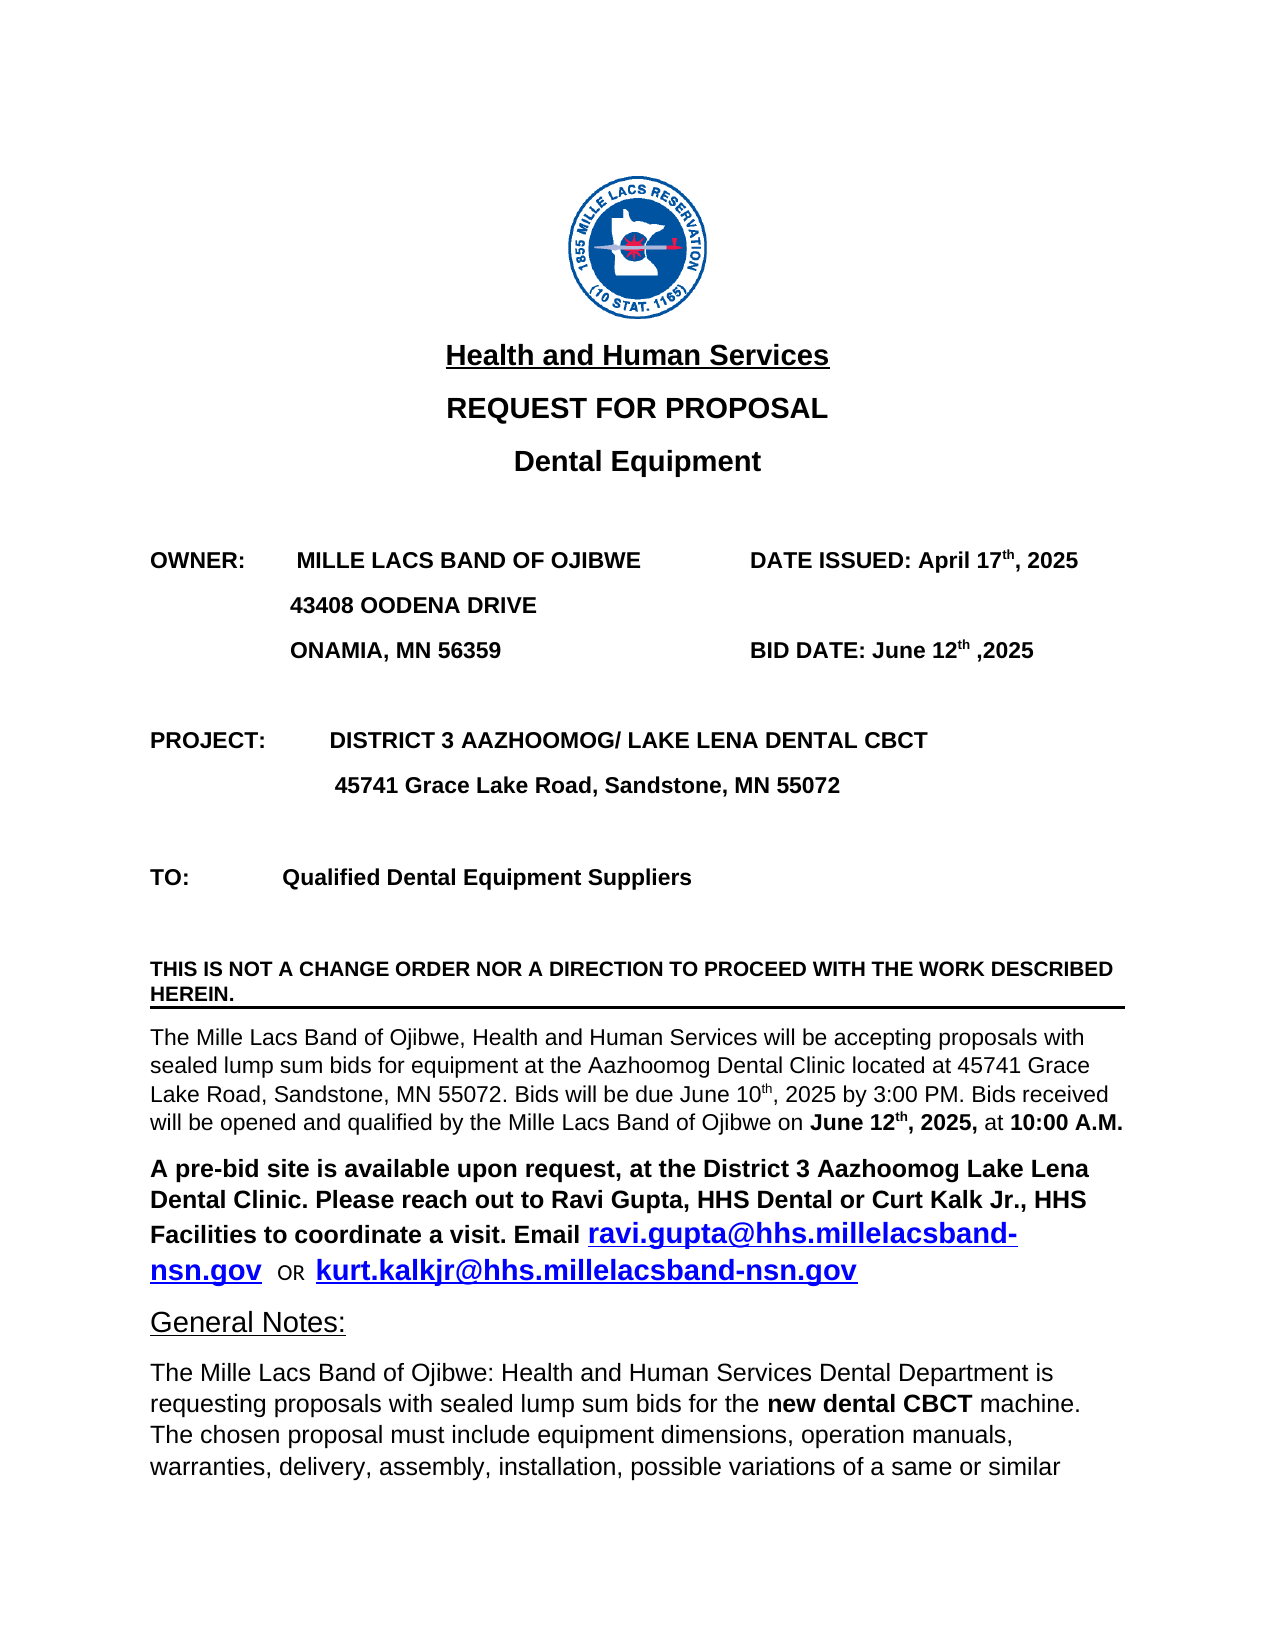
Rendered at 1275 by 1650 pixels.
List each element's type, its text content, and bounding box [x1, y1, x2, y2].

text TO: Qualified Dental Equipment Suppliers [150, 864, 1125, 891]
text A pre-bid site is available upon request, at the District 3 Aazhoomog Lake Lena Dental Clinic. Please reach out to Ravi Gupta, HHS Dental or Curt Kalk Jr., HHS Facilities to coordinate a visit. Email ravi.gupta@hhs.millelacsband-nsn.gov OR kurt.kalkjr@hhs.millelacsband-nsn.gov [150, 1154, 1125, 1286]
text REQUEST FOR PROPOSAL [150, 391, 1125, 424]
picture [568, 176, 707, 319]
text PROJECT: DISTRICT 3 AAZHOOMOG/ LAKE LENA DENTAL CBCT [150, 727, 1125, 753]
text 45741 Grace Lake Road, Sandstone, MN 55072 [150, 772, 1125, 799]
text Dental Equipment [150, 443, 1125, 477]
text Health and Human Services [150, 338, 1125, 371]
text The Mille Lacs Band of Ojibwe, Health and Human Services will be accepting proposals with sealed lump sum bids for equipment at the Aazhoomog Dental Clinic located at 45741 Grace Lake Road, Sandstone, MN 55072. Bids will be due June 10th, 2025 by 3:00 PM. Bids received will be opened and qualified by the Mille Lacs Band of Ojibwe on June 12th, 2025, at 10:00 A.M. [150, 1024, 1125, 1135]
text ONAMIA, MN 56359 BID DATE: June 12th ,2025 [150, 637, 1125, 663]
text THIS IS NOT A CHANGE ORDER NOR A DIRECTION TO PROCEED WITH THE WORK DESCRIBED HEREIN. [150, 956, 1125, 1006]
text OWNER: MILLE LACS BAND OF OJIBWE DATE ISSUED: April 17th, 2025 [150, 547, 1125, 573]
text General Notes: [150, 1306, 1125, 1339]
text 43408 OODENA DRIVE [150, 592, 1125, 618]
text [150, 1358, 1125, 1480]
